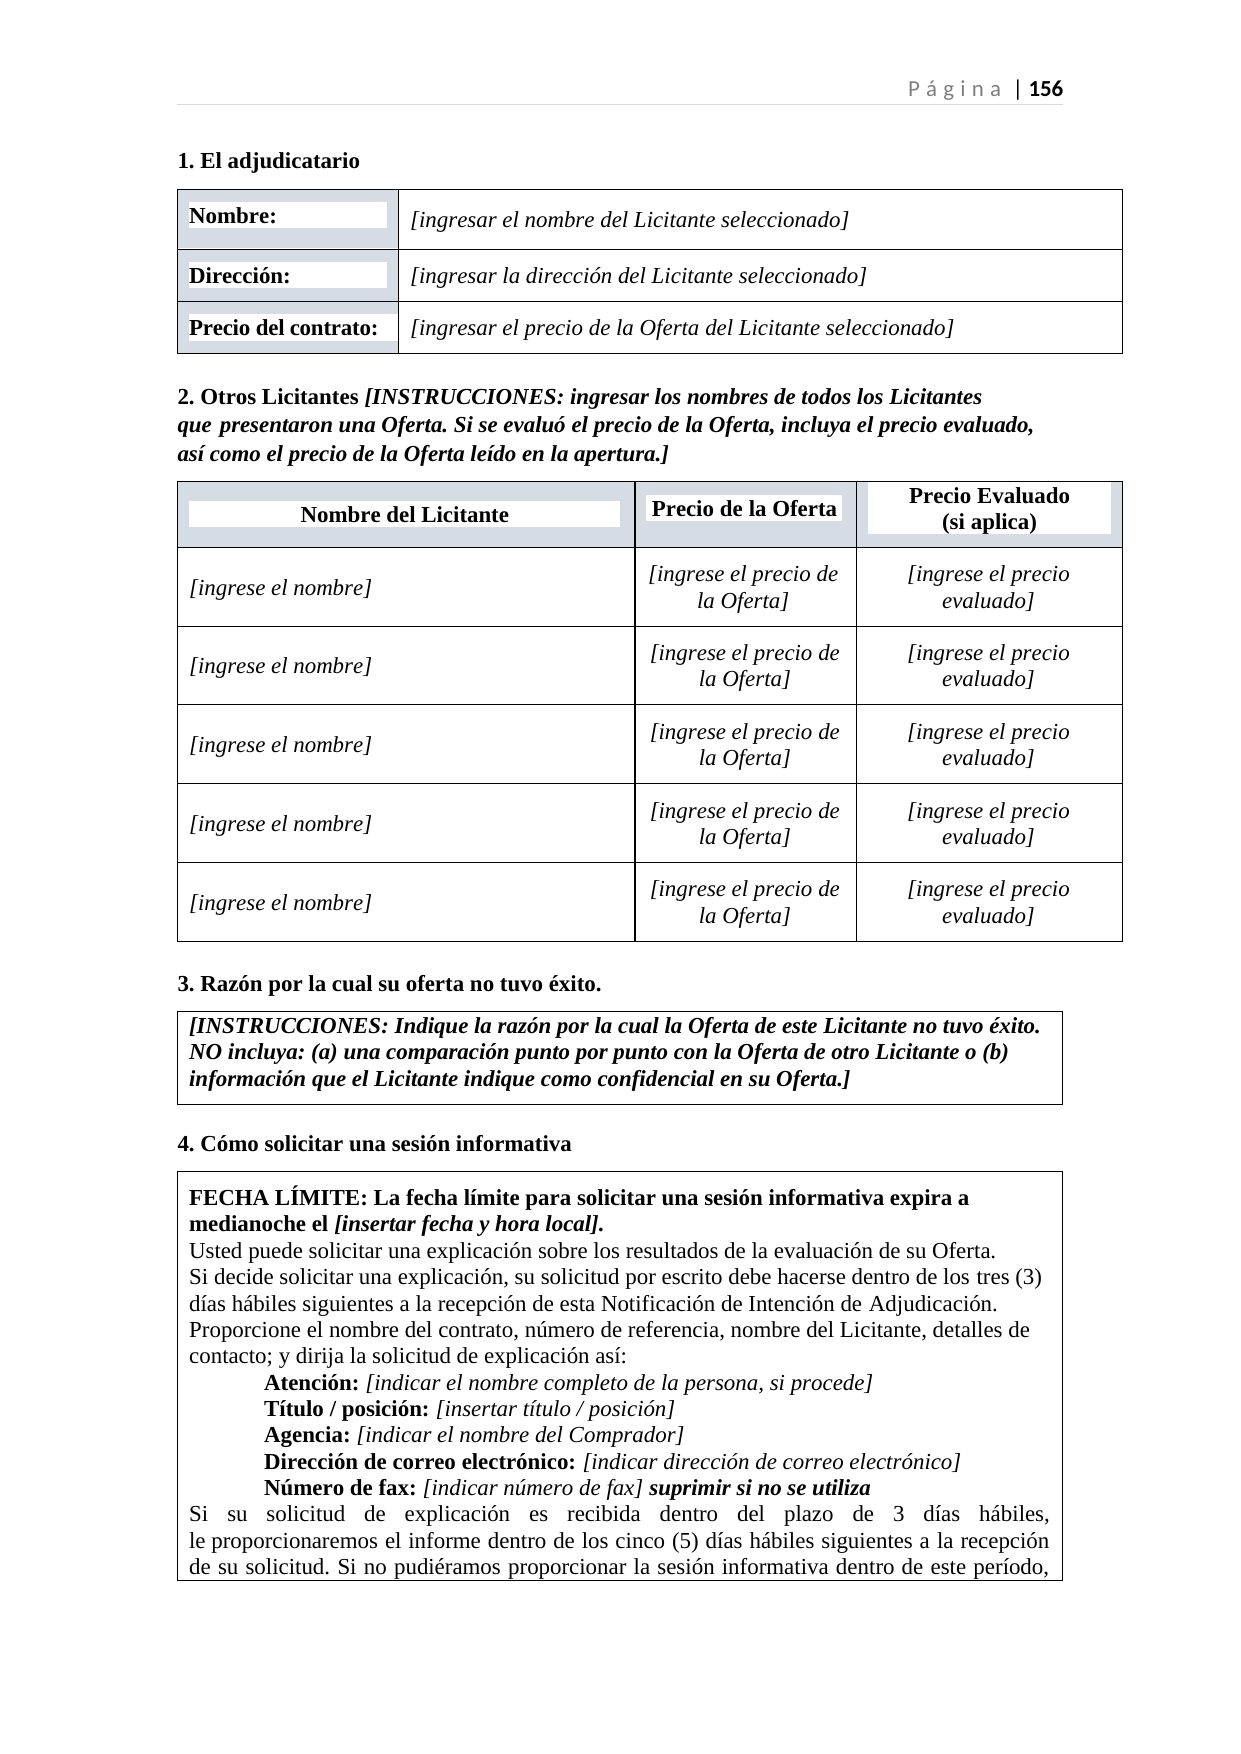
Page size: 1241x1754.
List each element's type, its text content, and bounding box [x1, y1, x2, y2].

table_cell [ingrese el nombre] [178, 705, 634, 783]
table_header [178, 1172, 1062, 1579]
table_header Precio de la Oferta [636, 482, 856, 547]
table_cell [ingrese el nombre] [178, 784, 634, 862]
table_cell [ingrese el precio de la Oferta] [636, 705, 856, 783]
table_cell [ingresar el precio de la Oferta del Licitante seleccionado] [399, 302, 1122, 353]
table_header [ingresar el nombre del Licitante seleccionado] [399, 190, 1122, 248]
table_cell [ingrese el precio de la Oferta] [636, 548, 856, 626]
table_cell Dirección: [178, 250, 398, 301]
table_cell [ingrese el precio evaluado] [857, 627, 1122, 704]
table_cell [ingrese el precio de la Oferta] [636, 863, 856, 941]
table_cell [ingrese el nombre] [178, 863, 634, 941]
table_cell [ingrese el precio de la Oferta] [636, 627, 856, 704]
table_cell [ingrese el precio evaluado] [857, 784, 1122, 862]
table_cell [ingrese el nombre] [178, 548, 634, 626]
table_header Nombre del Licitante [178, 482, 634, 547]
table_cell [ingrese el precio evaluado] [857, 548, 1122, 626]
table_cell [ingrese el precio evaluado] [857, 705, 1122, 783]
text 1. El adjudicatario [177, 148, 1063, 174]
text 3. Razón por la cual su oferta no tuvo éxito. [177, 970, 1063, 996]
text 4. Cómo solicitar una sesión informativa [177, 1130, 1063, 1156]
table_header Precio Evaluado (si aplica) [857, 482, 1122, 547]
table_cell Precio del contrato: [178, 302, 398, 353]
table_cell [ingrese el nombre] [178, 627, 634, 704]
table_cell [ingresar la dirección del Licitante seleccionado] [399, 250, 1122, 301]
text 2. Otros Licitantes [INSTRUCCIONES: ingresar los nombres de todos los Licitantes que presentaron una Oferta. Si se evaluó el precio de la Oferta, incluya el precio evaluado, así como el precio de la Oferta leído en la apertura.] [177, 383, 1063, 466]
table_cell [ingrese el precio de la Oferta] [636, 784, 856, 862]
table_header Nombre: [178, 190, 398, 248]
table_header [INSTRUCCIONES: Indique la razón por la cual la Oferta de este Licitante no tuvo éxito. NO incluya: (a) una comparación punto por punto con la Oferta de otro Licitante o (b) información que el Licitante indique como confidencial en su Oferta.] [178, 1012, 1062, 1104]
table_cell [ingrese el precio evaluado] [857, 863, 1122, 941]
